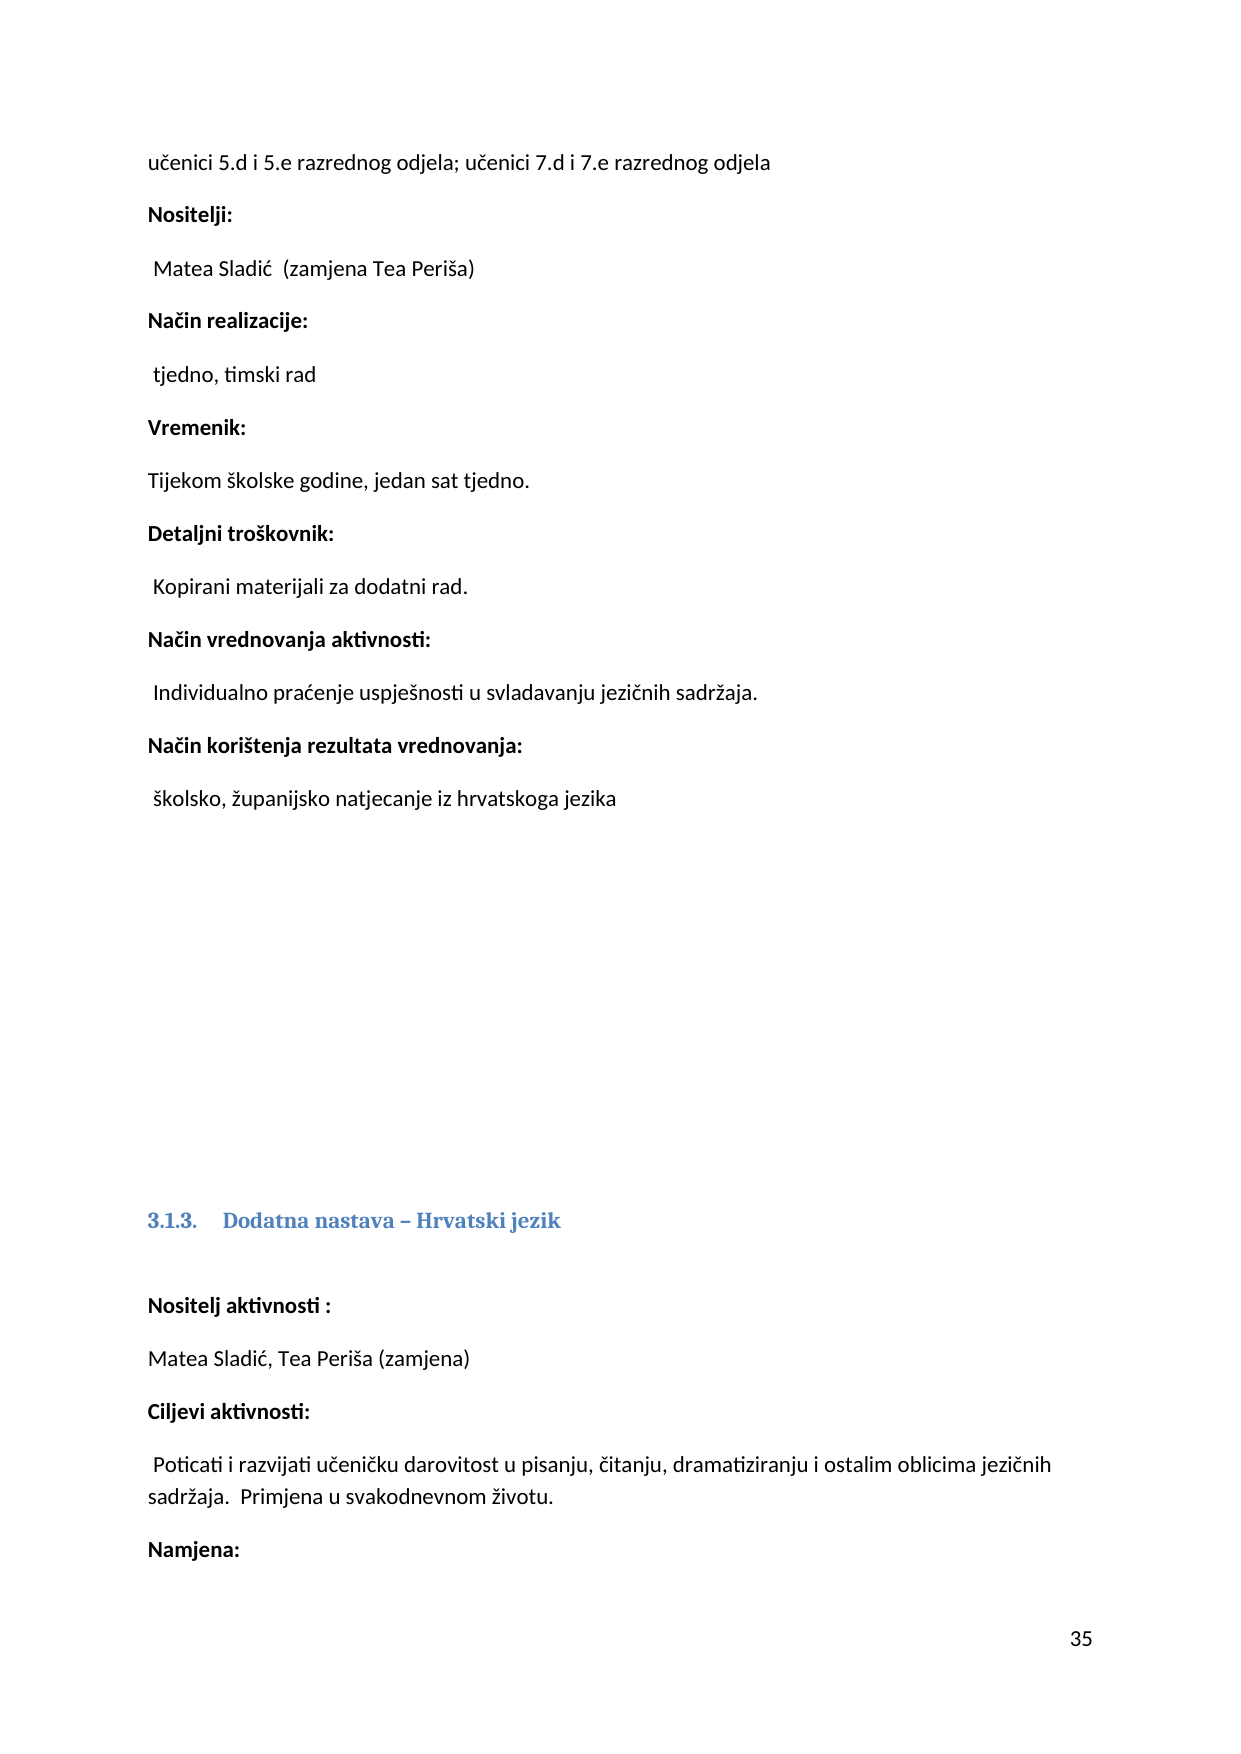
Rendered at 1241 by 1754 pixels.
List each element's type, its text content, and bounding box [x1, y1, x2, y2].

text Namjena: [148, 1536, 1093, 1563]
text Nositelj aktivnosti : [148, 1291, 1093, 1319]
text Matea Sladić, Tea Periša (zamjena) [148, 1344, 1093, 1372]
text Matea Sladić (zamjena Tea Periša) [148, 254, 1093, 282]
text učenici 5.d i 5.e razrednog odjela; učenici 7.d i 7.e razrednog odjela [148, 148, 1093, 176]
text Detaljni troškovnik: [148, 519, 1093, 547]
text školsko, županijsko natjecanje iz hrvatskoga jezika [148, 784, 1093, 812]
text Kopirani materijali za dodatni rad. [148, 572, 1093, 600]
text Vremenik: [148, 413, 1093, 441]
text Nositelji: [148, 201, 1093, 229]
text Način korištenja rezultata vrednovanja: [148, 731, 1093, 759]
subtitle Dodatna nastava – Hrvatski jezik [148, 1208, 1093, 1234]
text tjedno, timski rad [148, 360, 1093, 388]
text Tijekom školske godine, jedan sat tjedno. [148, 466, 1093, 494]
text Individualno praćenje uspješnosti u svladavanju jezičnih sadržaja. [148, 678, 1093, 706]
text Ciljevi aktivnosti: [148, 1397, 1093, 1425]
text Način vrednovanja aktivnosti: [148, 625, 1093, 653]
text Način realizacije: [148, 307, 1093, 335]
text Poticati i razvijati učeničku darovitost u pisanju, čitanju, dramatiziranju i ostalim oblicima jezičnih sadržaja. Primjena u svakodnevnom životu. [148, 1450, 1093, 1511]
